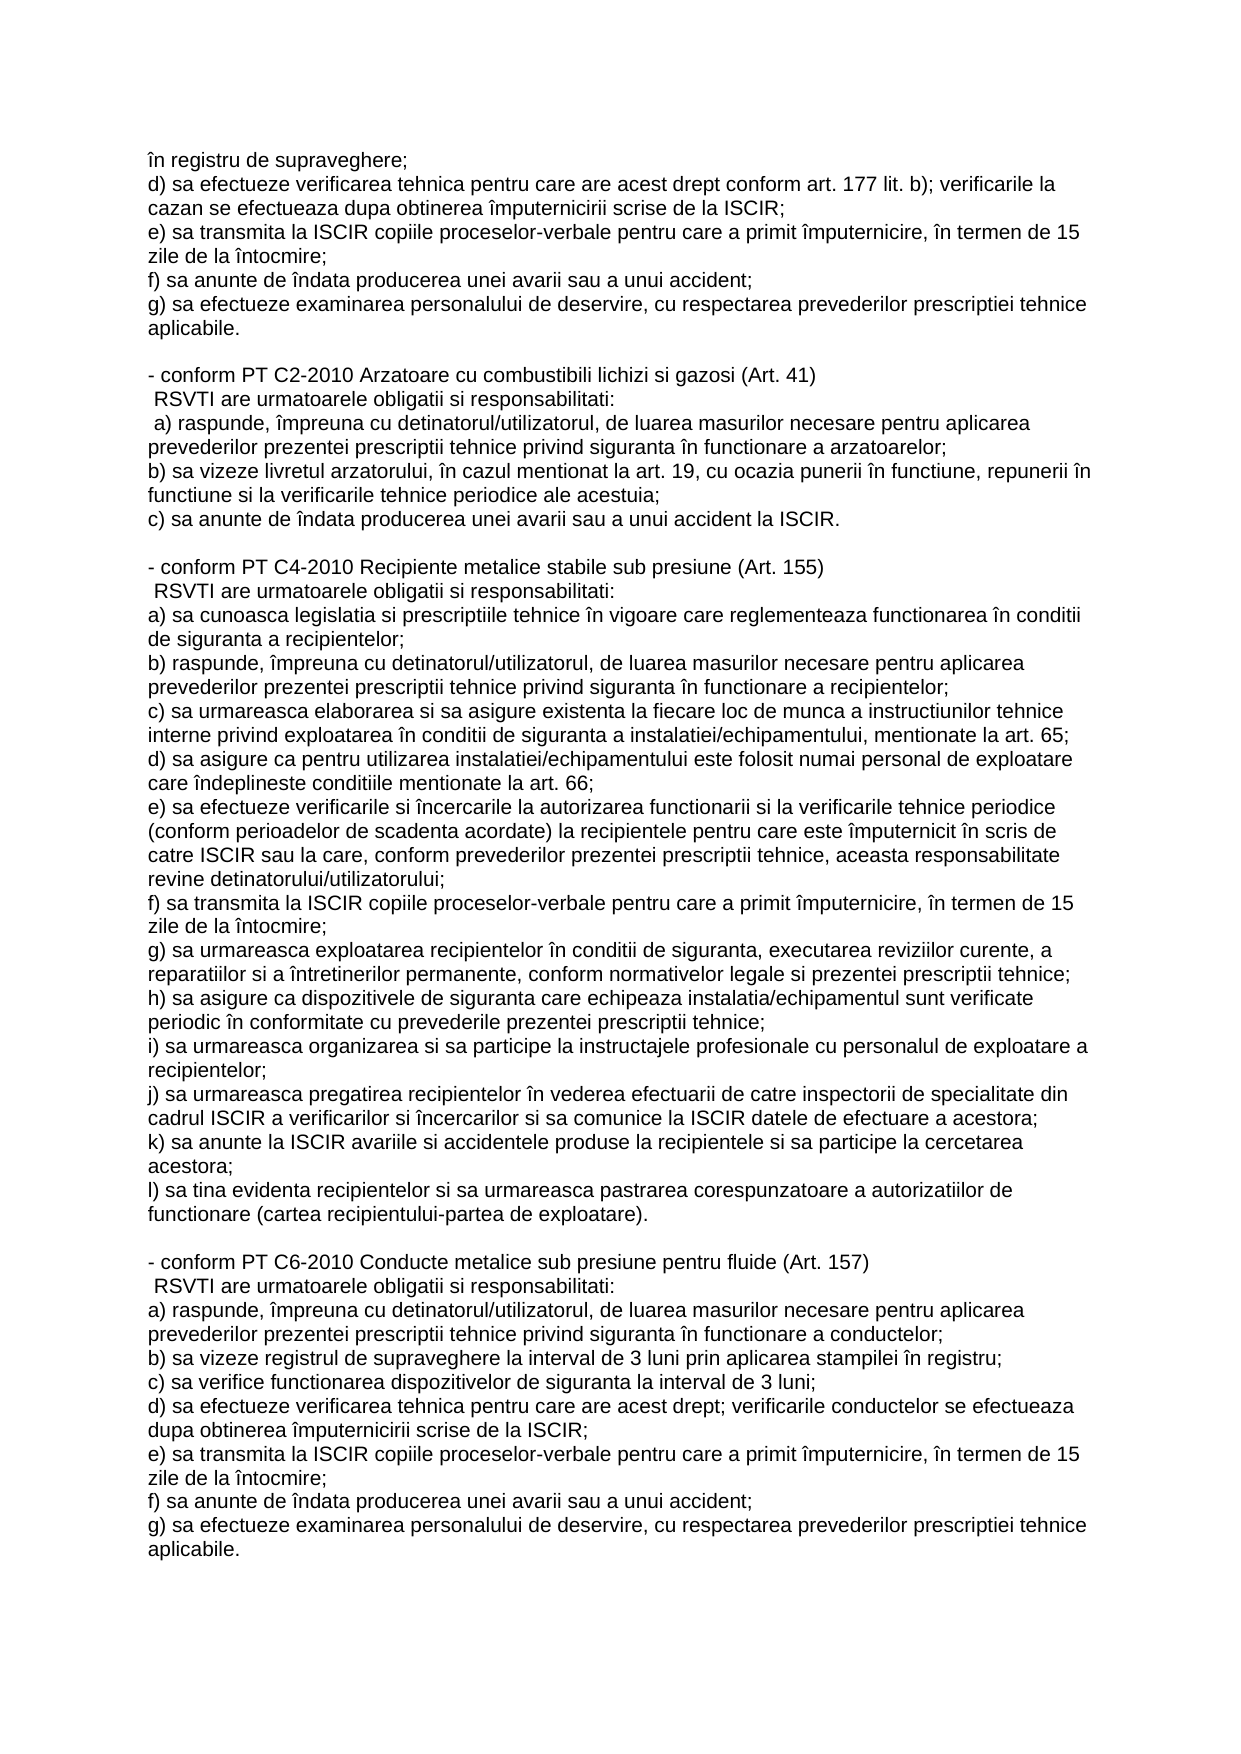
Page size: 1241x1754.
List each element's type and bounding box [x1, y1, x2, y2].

text [148, 148, 1093, 1561]
